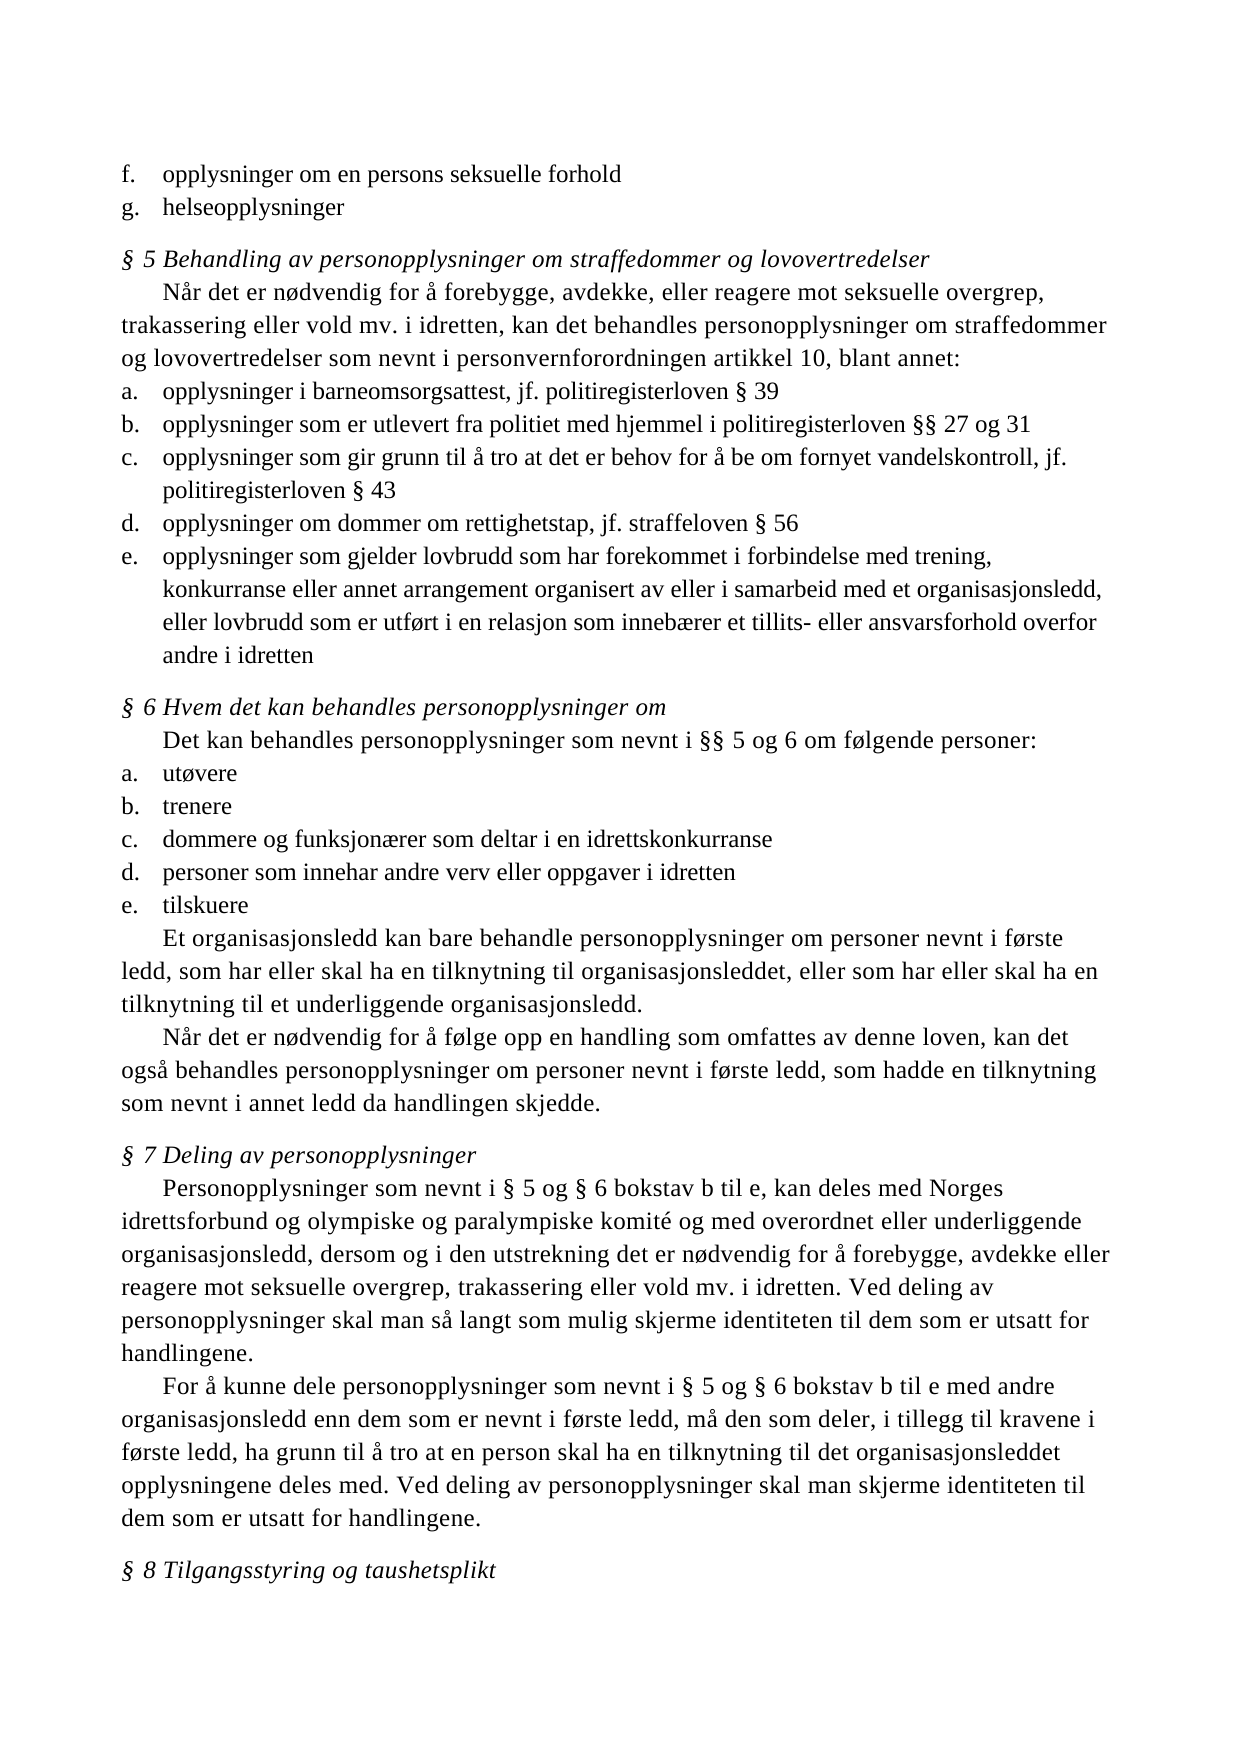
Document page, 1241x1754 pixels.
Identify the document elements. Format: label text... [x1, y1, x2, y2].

text Det kan behandles personopplysninger som nevnt i §§ 5 og 6 om følgende personer: [121, 725, 1119, 754]
list d. opplysninger om dommer om rettighetstap, jf. straffeloven § 56 [121, 508, 1119, 537]
list g. helseopplysninger [121, 192, 1119, 221]
list a. utøvere [121, 758, 1119, 787]
list b. opplysninger som er utlevert fra politiet med hjemmel i politiregisterloven §§ 27 og 31 [121, 409, 1119, 438]
list e. tilskuere [121, 890, 1119, 919]
text § 8 Tilgangsstyring og taushetsplikt [121, 1555, 1119, 1584]
list f. opplysninger om en persons seksuelle forhold [121, 159, 1119, 188]
text § 7 Deling av personopplysninger [121, 1140, 1119, 1169]
list b. trenere [121, 791, 1119, 820]
text For å kunne dele personopplysninger som nevnt i § 5 og § 6 bokstav b til e med andre organisasjonsledd enn dem som er nevnt i første ledd, må den som deler, i tillegg til kravene i første ledd, ha grunn til å tro at en person skal ha en tilknytning til det organisasjonsleddet opplysningene deles med. Ved deling av personopplysninger skal man skjerme identiteten til dem som er utsatt for handlingene. [121, 1371, 1119, 1532]
text § 5 Behandling av personopplysninger om straffedommer og lovovertredelser [121, 244, 1119, 273]
list c. dommere og funksjonærer som deltar i en idrettskonkurranse [121, 824, 1119, 853]
list c. opplysninger som gir grunn til å tro at det er behov for å be om fornyet vandelskontroll, jf. politiregisterloven § 43 [121, 442, 1119, 504]
text Personopplysninger som nevnt i § 5 og § 6 bokstav b til e, kan deles med Norges idrettsforbund og olympiske og paralympiske komité og med overordnet eller underliggende organisasjonsledd, dersom og i den utstrekning det er nødvendig for å forebygge, avdekke eller reagere mot seksuelle overgrep, trakassering eller vold mv. i idretten. Ved deling av personopplysninger skal man så langt som mulig skjerme identiteten til dem som er utsatt for handlingene. [121, 1173, 1119, 1367]
text § 6 Hvem det kan behandles personopplysninger om [121, 692, 1119, 721]
text Et organisasjonsledd kan bare behandle personopplysninger om personer nevnt i første ledd, som har eller skal ha en tilknytning til organisasjonsleddet, eller som har eller skal ha en tilknytning til et underliggende organisasjonsledd. [121, 923, 1119, 1018]
list d. personer som innehar andre verv eller oppgaver i idretten [121, 857, 1119, 886]
list a. opplysninger i barneomsorgsattest, jf. politiregisterloven § 39 [121, 376, 1119, 405]
text Når det er nødvendig for å forebygge, avdekke, eller reagere mot seksuelle overgrep, trakassering eller vold mv. i idretten, kan det behandles personopplysninger om straffedommer og lovovertredelser som nevnt i personvernforordningen artikkel 10, blant annet: [121, 277, 1119, 372]
text Når det er nødvendig for å følge opp en handling som omfattes av denne loven, kan det også behandles personopplysninger om personer nevnt i første ledd, som hadde en tilknytning som nevnt i annet ledd da handlingen skjedde. [121, 1022, 1119, 1117]
list e. opplysninger som gjelder lovbrudd som har forekommet i forbindelse med trening, konkurranse eller annet arrangement organisert av eller i samarbeid med et organisasjonsledd, eller lovbrudd som er utført i en relasjon som innebærer et tillits- eller ansvarsforhold overfor andre i idretten [121, 541, 1119, 669]
